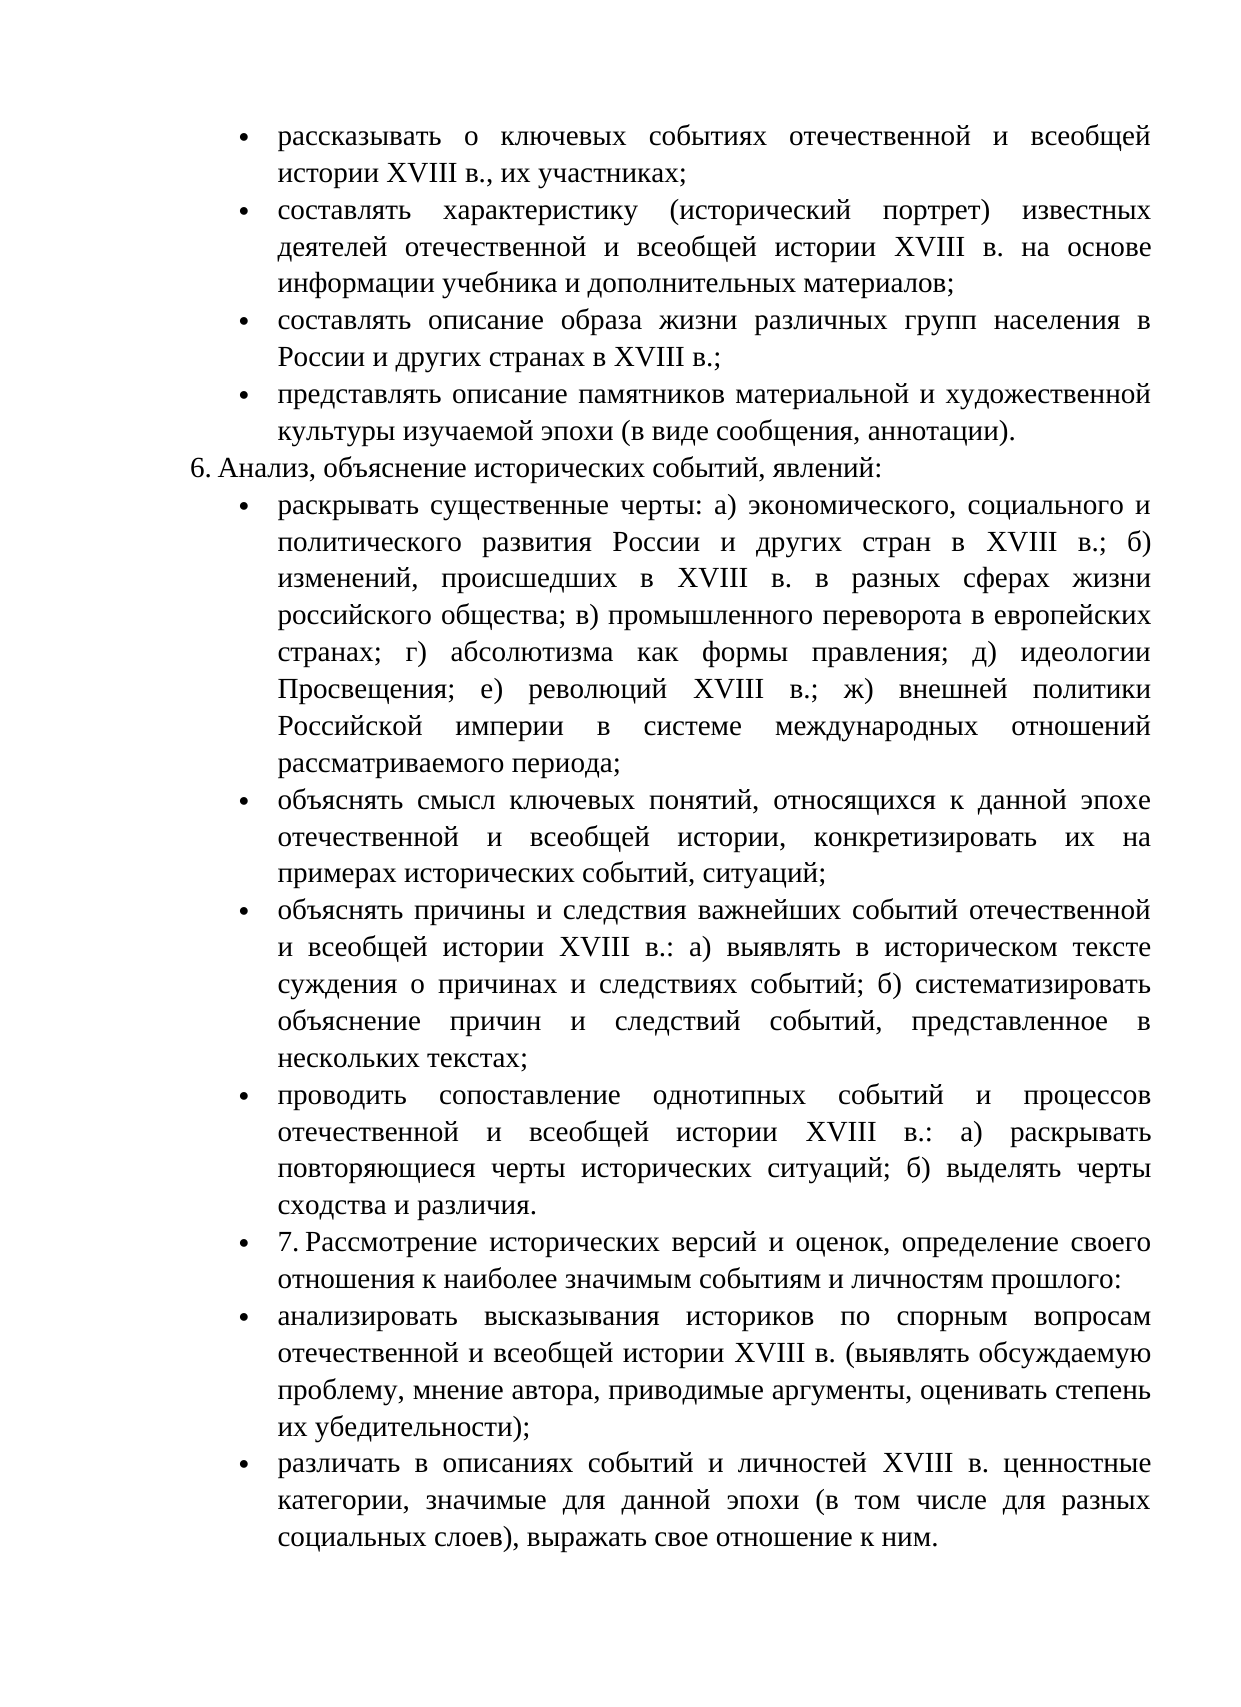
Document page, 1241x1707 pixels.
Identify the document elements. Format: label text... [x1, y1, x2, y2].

text 6. Анализ, объяснение исторических событий, явлений: [190, 450, 1152, 483]
list раскрывать существенные черты: а) экономического, социального и политического развития России и других стран в XVIII в.; б) изменений, происшедших в XVIII в. в разных сферах жизни российского общества; в) промышленного переворота в европейских странах; г) абсолютизма как формы правления; д) идеологии Просвещения; е) революций XVIII в.; ж) внешней политики Российской империи в системе международных отношений рассматриваемого периода; [240, 487, 1152, 778]
list анализировать высказывания историков по спорным вопросам отечественной и всеобщей истории XVIII в. (выявлять обсуждаемую проблему, мнение автора, приводимые аргументы, оценивать степень их убедительности); [240, 1298, 1152, 1442]
list 7. Рассмотрение исторических версий и оценок, определение своего отношения к наиболее значимым событиям и личностям прошлого: [240, 1224, 1152, 1295]
list составлять описание образа жизни различных групп населения в России и других странах в XVIII в.; [240, 302, 1152, 373]
list проводить сопоставление однотипных событий и процессов отечественной и всеобщей истории XVIII в.: а) раскрывать повторяющиеся черты исторических ситуаций; б) выделять черты сходства и различия. [240, 1077, 1152, 1221]
list различать в описаниях событий и личностей XVIII в. ценностные категории, значимые для данной эпохи (в том числе для разных социальных слоев), выражать свое отношение к ним. [240, 1446, 1152, 1553]
list представлять описание памятников материальной и художественной культуры изучаемой эпохи (в виде сообщения, аннотации). [240, 376, 1152, 447]
list объяснять причины и следствия важнейших событий отечественной и всеобщей истории XVIII в.: а) выявлять в историческом тексте суждения о причинах и следствиях событий; б) систематизировать объяснение причин и следствий событий, представленное в нескольких текстах; [240, 892, 1152, 1073]
list рассказывать о ключевых событиях отечественной и всеобщей истории XVIII в., их участниках; [240, 118, 1152, 188]
list объяснять смысл ключевых понятий, относящихся к данной эпохе отечественной и всеобщей истории, конкретизировать их на примерах исторических событий, ситуаций; [240, 782, 1152, 889]
list составлять характеристику (исторический портрет) известных деятелей отечественной и всеобщей истории XVIII в. на основе информации учебника и дополнительных материалов; [240, 192, 1152, 299]
